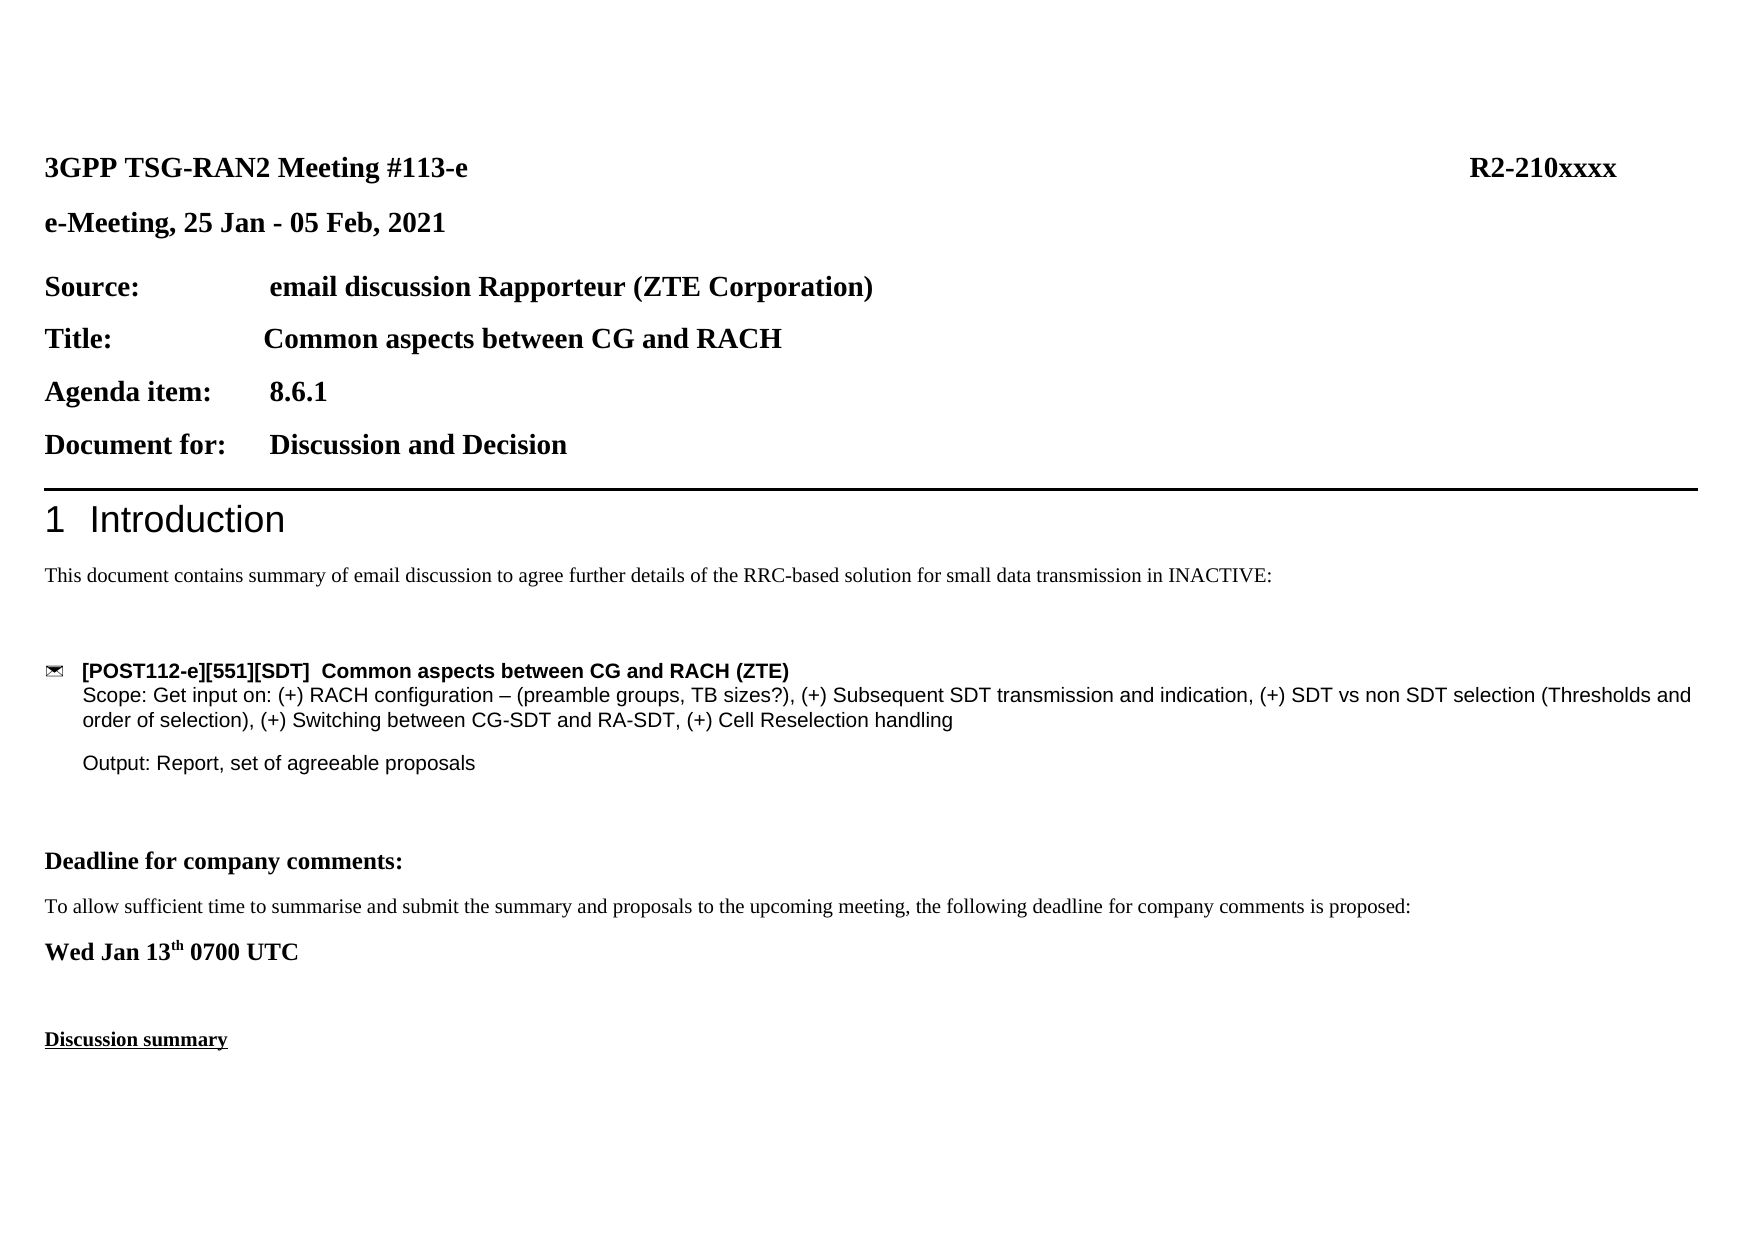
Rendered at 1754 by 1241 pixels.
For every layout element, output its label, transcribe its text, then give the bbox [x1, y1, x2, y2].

subtitle Introduction [44, 491, 1698, 541]
text This document contains summary of email discussion to agree further details of the RRC-based solution for small data transmission in INACTIVE: [44, 563, 1698, 587]
text [POST112-e][551][SDT] Common aspects between CG and RACH (ZTE) [44, 658, 1698, 682]
text e-Meeting, 25 Jan - 05 Feb, 2021 [44, 205, 1698, 239]
text Source: email discussion Rapporteur (ZTE Corporation) [44, 269, 1698, 302]
text 3GPP TSG-RAN2 Meeting #113-e R2-210xxxx [44, 150, 1698, 183]
text Scope: Get input on: (+) RACH configuration – (preamble groups, TB sizes?), (+) Subsequent SDT transmission and indication, (+) SDT vs non SDT selection (Thresholds and order of selection), (+) Switching between CG-SDT and RA-SDT, (+) Cell Reselection handling [44, 682, 1698, 732]
text Agenda item: 8.6.1 [44, 374, 1698, 408]
text Wed Jan 13th 0700 UTC [44, 937, 1698, 966]
text Discussion summary [44, 1027, 1698, 1051]
text To allow sufficient time to summarise and submit the summary and proposals to the upcoming meeting, the following deadline for company comments is proposed: [44, 894, 1698, 918]
text Title: Common aspects between CG and RACH [44, 322, 1698, 355]
text Output: Report, set of agreeable proposals [44, 751, 1698, 775]
text Document for: Discussion and Decision [44, 427, 1698, 461]
text Deadline for company comments: [44, 846, 1698, 875]
